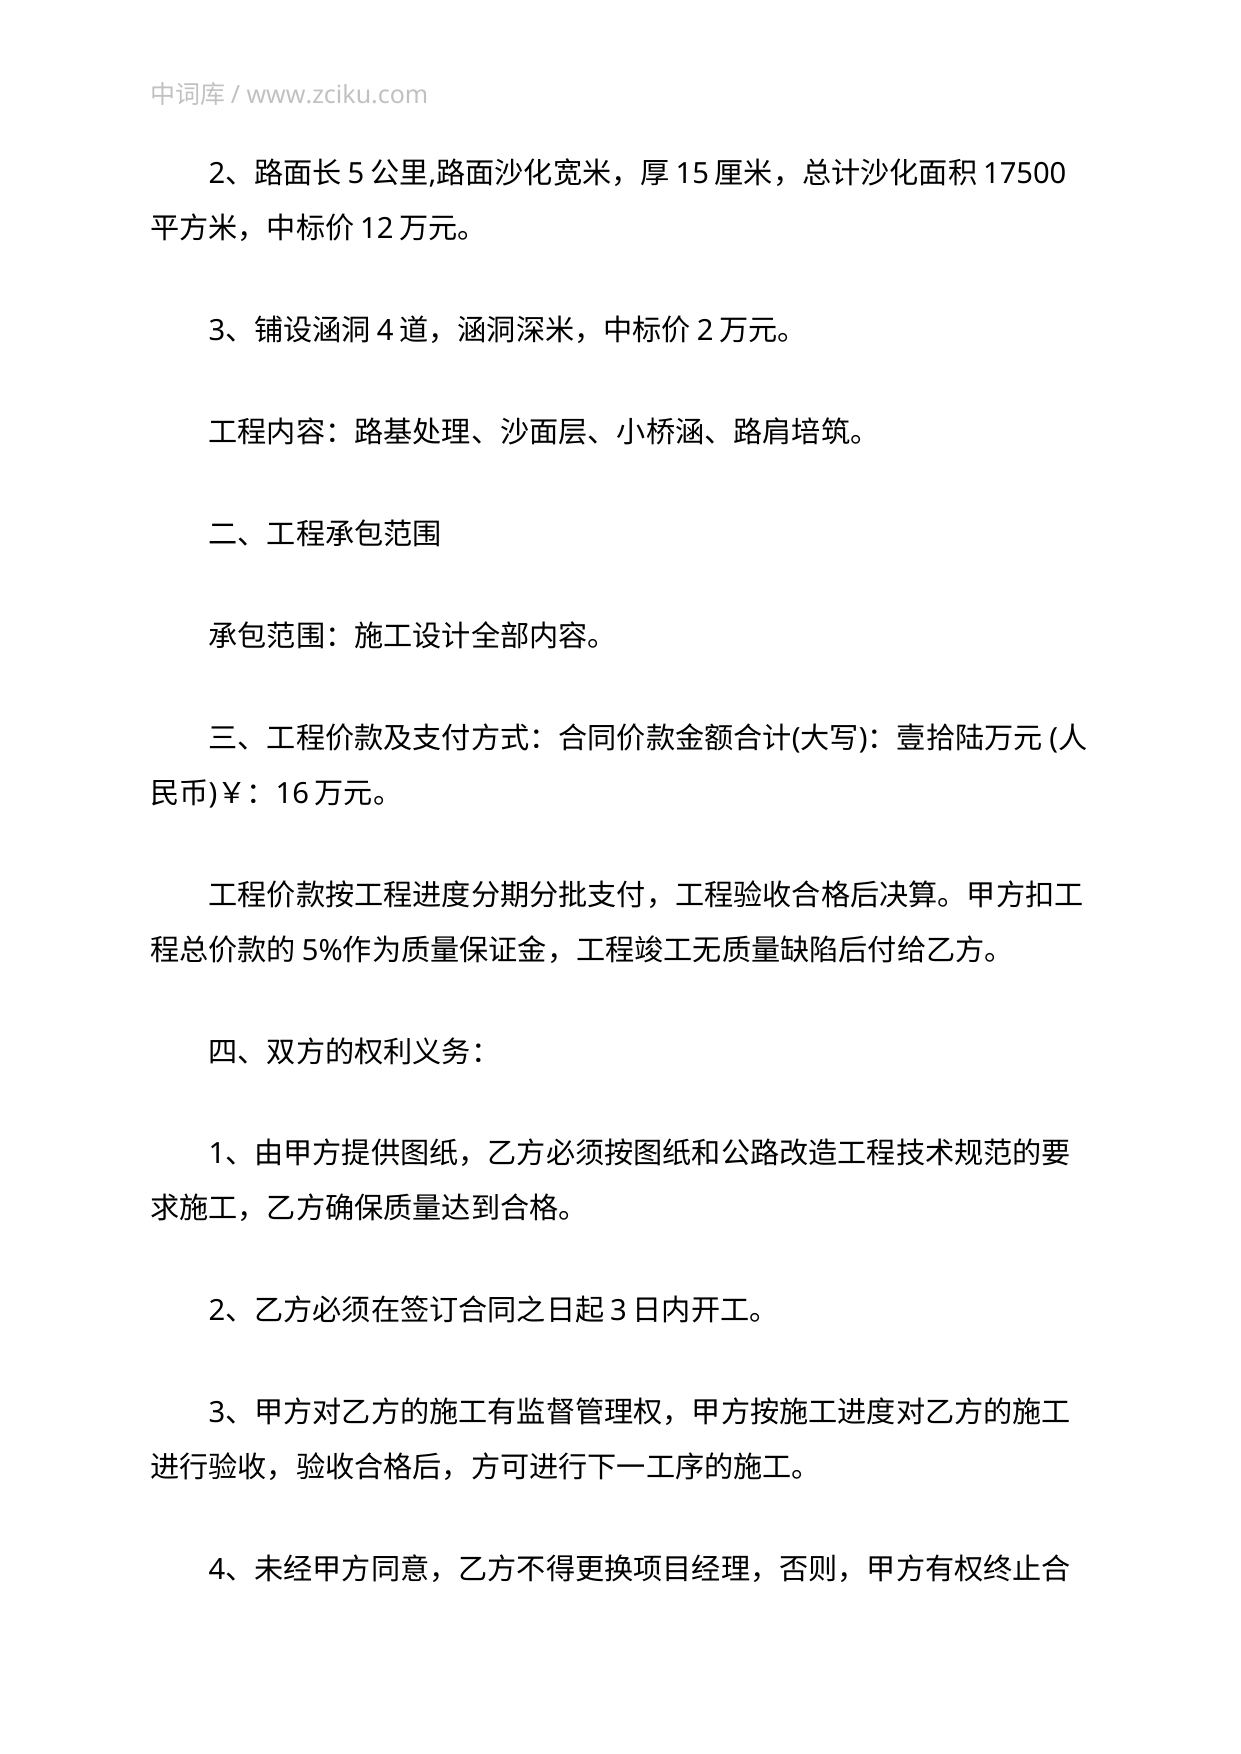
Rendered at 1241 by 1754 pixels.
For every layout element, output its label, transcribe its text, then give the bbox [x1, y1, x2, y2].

text 3、铺设涵洞4道，涵洞深米，中标价2万元。 [150, 307, 1090, 349]
text 二、工程承包范围 [150, 511, 1090, 553]
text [150, 1545, 1090, 1588]
text 工程内容：路基处理、沙面层、小桥涵、路肩培筑。 [150, 409, 1090, 451]
text 承包范围：施工设计全部内容。 [150, 612, 1090, 655]
text 工程价款按工程进度分期分批支付，工程验收合格后决算。甲方扣工程总价款的5%作为质量保证金，工程竣工无质量缺陷后付给乙方。 [150, 871, 1090, 968]
text 四、双方的权利义务： [150, 1028, 1090, 1070]
text 2、路面长5公里,路面沙化宽米，厚15厘米，总计沙化面积17500平方米，中标价12万元。 [150, 150, 1090, 247]
text 2、乙方必须在签订合同之日起3日内开工。 [150, 1287, 1090, 1329]
text 三、工程价款及支付方式：合同价款金额合计(大写)：壹拾陆万元 (人民币)￥：16万元。 [150, 714, 1090, 812]
text 1、由甲方提供图纸，乙方必须按图纸和公路改造工程技术规范的要求施工，乙方确保质量达到合格。 [150, 1130, 1090, 1227]
text 3、甲方对乙方的施工有监督管理权，甲方按施工进度对乙方的施工进行验收，验收合格后，方可进行下一工序的施工。 [150, 1389, 1090, 1486]
